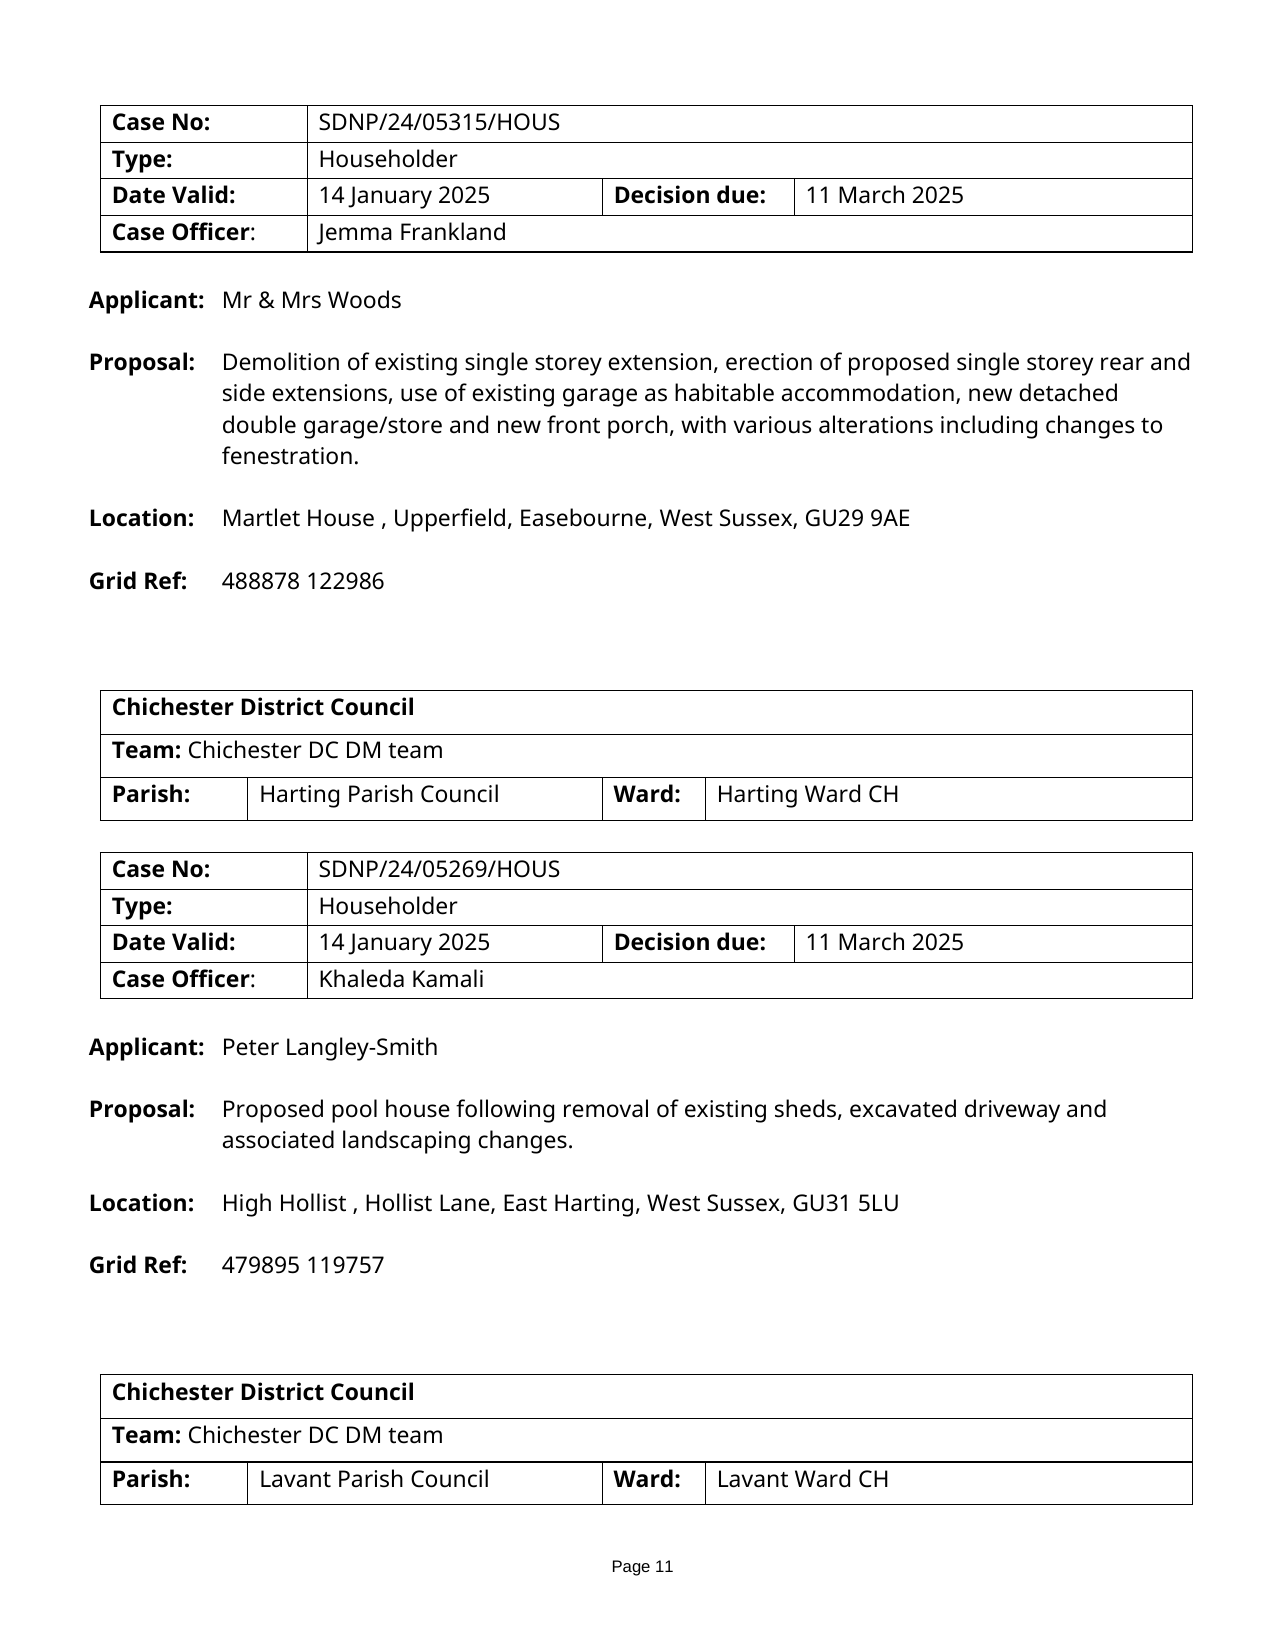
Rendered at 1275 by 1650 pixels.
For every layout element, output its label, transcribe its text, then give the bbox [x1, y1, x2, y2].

table_cell Team: Chichester DC DM team [101, 1419, 1192, 1461]
text Grid Ref: 479895 119757 [89, 1249, 1196, 1281]
table_cell Ward: [603, 1463, 705, 1504]
table_cell 14 January 2025 [308, 179, 602, 215]
table_cell Ward: [603, 778, 705, 820]
table_cell Date Valid: [101, 179, 307, 215]
table_header Chichester District Council [101, 691, 1192, 733]
text Applicant: Peter Langley-Smith [89, 1031, 1196, 1062]
table_cell Parish: [101, 1463, 247, 1504]
table_cell 11 March 2025 [795, 179, 1192, 215]
table_header SDNP/24/05315/HOUS [308, 106, 1192, 142]
text Location: Martlet House , Upperfield, Easebourne, West Sussex, GU29 9AE [89, 502, 1196, 534]
table_cell Householder [308, 143, 1192, 178]
table_cell 14 January 2025 [308, 926, 602, 962]
table_cell Harting Parish Council [248, 778, 602, 820]
table_cell Harting Ward CH [706, 778, 1192, 820]
text Grid Ref: 488878 122986 [89, 565, 1196, 596]
table_cell Decision due: [603, 926, 794, 962]
table_cell Team: Chichester DC DM team [101, 735, 1192, 777]
table_header Case No: [101, 853, 307, 889]
table_cell Jemma Frankland [308, 216, 1192, 251]
table_header Chichester District Council [101, 1375, 1192, 1418]
table_cell Date Valid: [101, 926, 307, 962]
table_cell Type: [101, 890, 307, 925]
table_cell Case Officer: [101, 216, 307, 251]
table_cell Parish: [101, 778, 247, 820]
table_cell Lavant Parish Council [248, 1463, 602, 1504]
table_cell Lavant Ward CH [706, 1463, 1192, 1504]
table_cell Type: [101, 143, 307, 178]
table_cell 11 March 2025 [795, 926, 1192, 962]
table_cell Householder [308, 890, 1192, 925]
table_cell Decision due: [603, 179, 794, 215]
table_header SDNP/24/05269/HOUS [308, 853, 1192, 889]
text Applicant: Mr & Mrs Woods [89, 284, 1196, 315]
table_cell Khaleda Kamali [308, 963, 1192, 998]
table_header Case No: [101, 106, 307, 142]
text Location: High Hollist , Hollist Lane, East Harting, West Sussex, GU31 5LU [89, 1187, 1196, 1218]
text Proposal: Proposed pool house following removal of existing sheds, excavated driveway and associated landscaping changes. [89, 1093, 1196, 1156]
text Proposal: Demolition of existing single storey extension, erection of proposed single storey rear and side extensions, use of existing garage as habitable accommodation, new detached double garage/store and new front porch, with various alterations including changes to fenestration. [89, 346, 1196, 471]
table_cell Case Officer: [101, 963, 307, 998]
